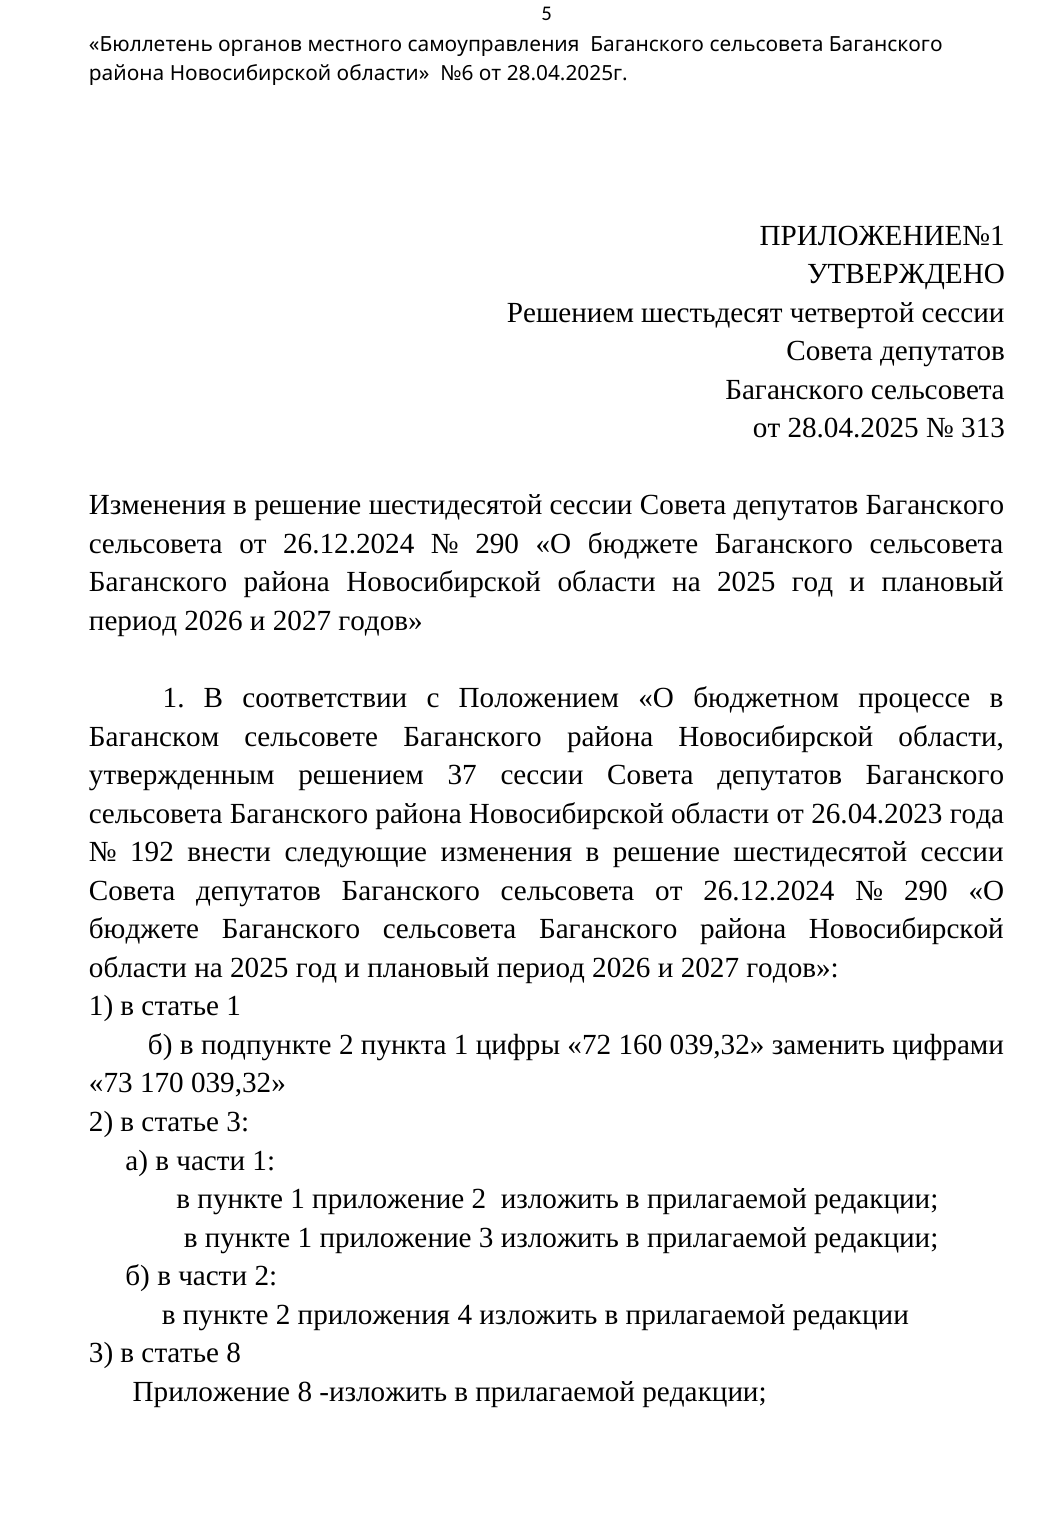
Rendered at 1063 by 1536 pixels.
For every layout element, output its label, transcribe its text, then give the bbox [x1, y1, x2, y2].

text 3) в статье 8 [89, 1335, 1004, 1369]
text Изменения в решение шестидесятой сессии Совета депутатов Баганского сельсовета от 26.12.2024 № 290 «О бюджете Баганского сельсовета Баганского района Новосибирской области на 2025 год и плановый период 2026 и 2027 годов» [89, 487, 1004, 637]
text ПРИЛОЖЕНИЕ№1 [89, 218, 1004, 251]
text от 28.04.2025 № 313 [89, 410, 1004, 444]
text Совета депутатов [89, 333, 1004, 367]
text в пункте 1 приложение 3 изложить в прилагаемой редакции; [89, 1220, 1004, 1253]
text 2) в статье 3: [89, 1104, 1004, 1138]
text а) в части 1: [89, 1143, 1004, 1176]
text Баганского сельсовета [89, 372, 1004, 405]
text в пункте 2 приложения 4 изложить в прилагаемой редакции [89, 1297, 1004, 1330]
text Решением шестьдесят четвертой сессии [89, 295, 1004, 328]
text б) в подпункте 2 пункта 1 цифры «72 160 039,32» заменить цифрами «73 170 039,32» [89, 1027, 1004, 1099]
text б) в части 2: [89, 1258, 1004, 1292]
text Приложение 8 -изложить в прилагаемой редакции; [89, 1374, 1004, 1407]
text УТВЕРЖДЕНО [89, 256, 1004, 290]
text 1) в статье 1 [89, 988, 1004, 1022]
text 1. В соответствии с Положением «О бюджетном процессе в Баганском сельсовете Баганского района Новосибирской области, утвержденным решением 37 сессии Совета депутатов Баганского сельсовета Баганского района Новосибирской области от 26.04.2023 года № 192 внести следующие изменения в решение шестидесятой сессии Совета депутатов Баганского сельсовета от 26.12.2024 № 290 «О бюджете Баганского сельсовета Баганского района Новосибирской области на 2025 год и плановый период 2026 и 2027 годов»: [89, 680, 1004, 983]
text в пункте 1 приложение 2 изложить в прилагаемой редакции; [89, 1181, 1004, 1215]
